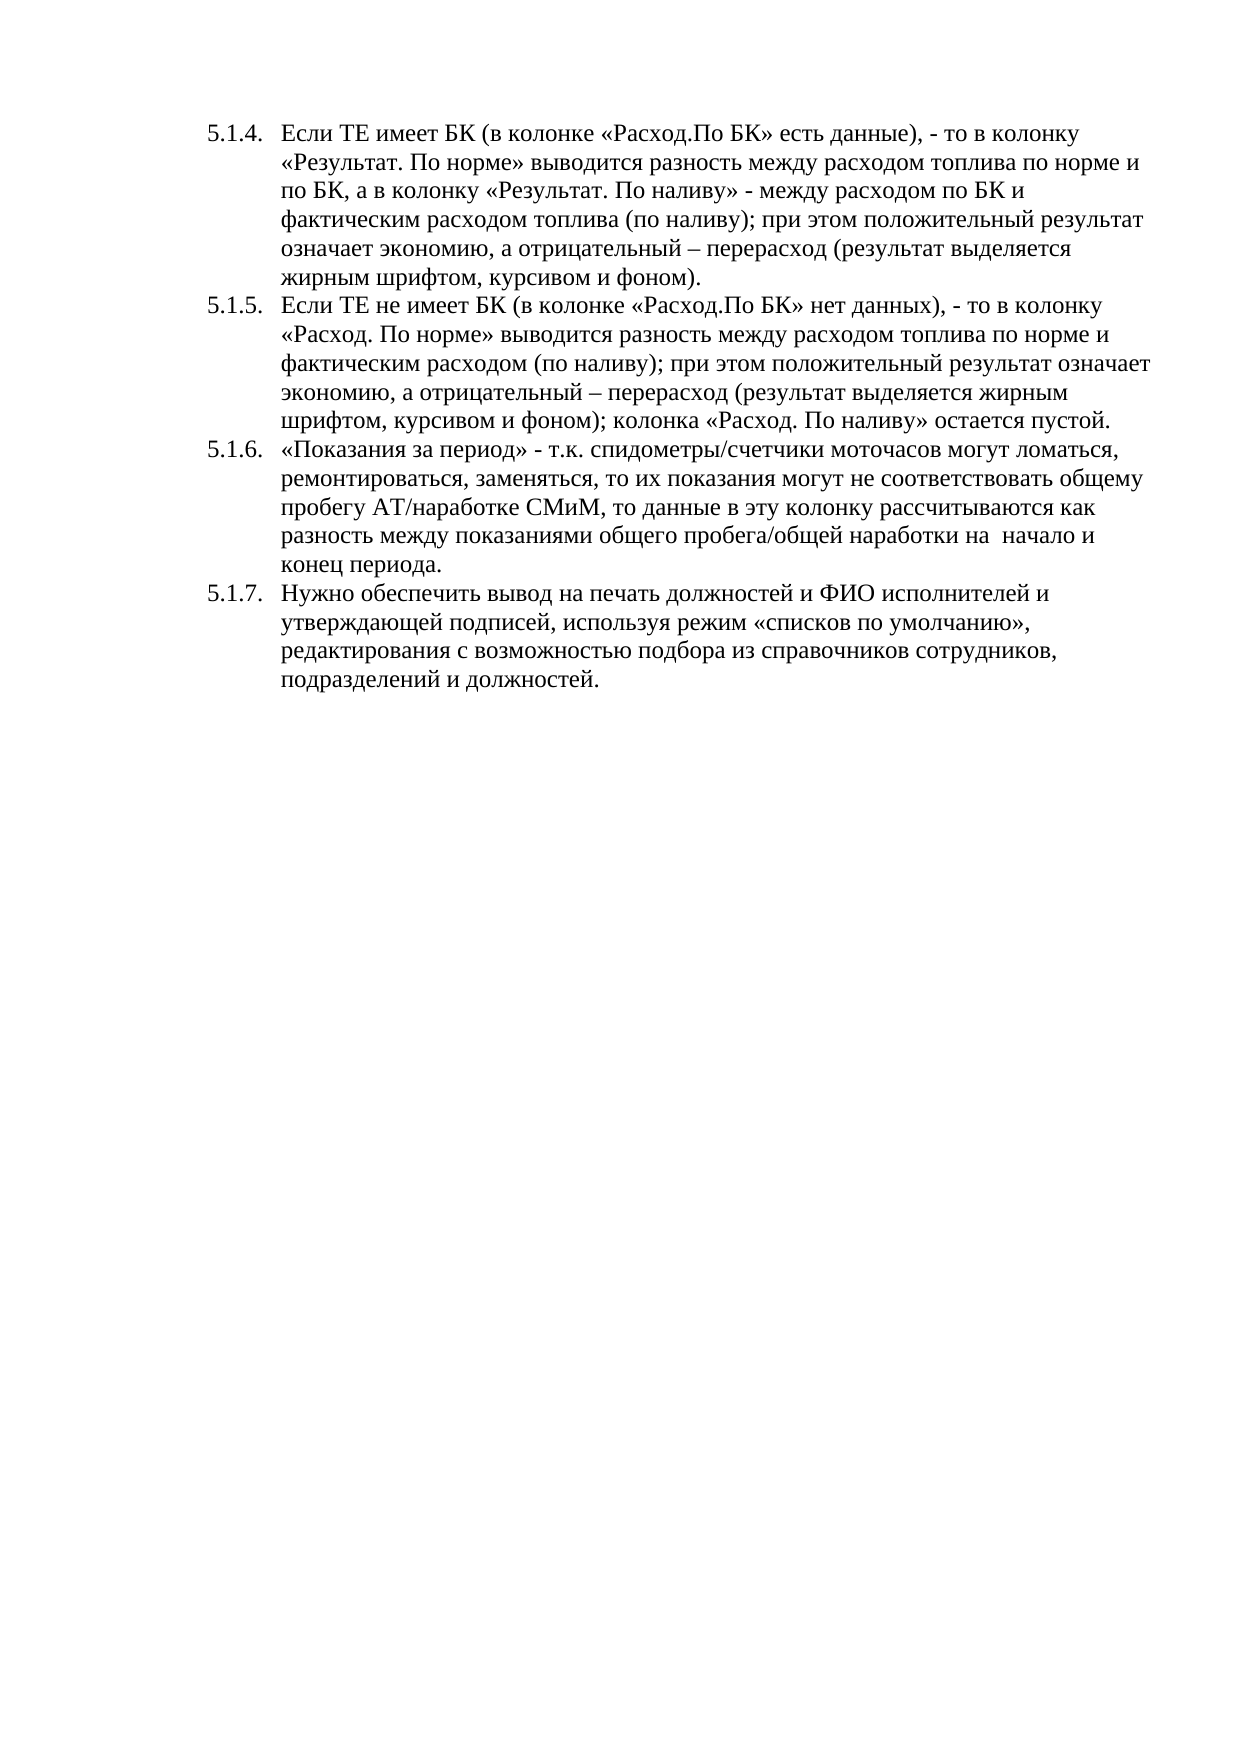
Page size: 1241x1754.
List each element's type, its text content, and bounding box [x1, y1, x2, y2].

list Нужно обеспечить вывод на печать должностей и ФИО исполнителей и утверждающей подписей, используя режим «списков по умолчанию», редактирования с возможностью подбора из справочников сотрудников, подразделений и должностей. [207, 578, 1152, 693]
list Если ТЕ не имеет БК (в колонке «Расход.По БК» нет данных), - то в колонку «Расход. По норме» выводится разность между расходом топлива по норме и фактическим расходом (по наливу); при этом положительный результат означает экономию, а отрицательный – перерасход (результат выделяется жирным шрифтом, курсивом и фоном); колонка «Расход. По наливу» остается пустой. [207, 291, 1152, 434]
list «Показания за период» - т.к. спидометры/счетчики моточасов могут ломаться, ремонтироваться, заменяться, то их показания могут не соответствовать общему пробегу АТ/наработке СМиМ, то данные в эту колонку рассчитываются как разность между показаниями общего пробега/общей наработки на начало и конец периода. [207, 434, 1152, 578]
list Если ТЕ имеет БК (в колонке «Расход.По БК» есть данные), - то в колонку «Результат. По норме» выводится разность между расходом топлива по норме и по БК, а в колонку «Результат. По наливу» - между расходом по БК и фактическим расходом топлива (по наливу); при этом положительный результат означает экономию, а отрицательный – перерасход (результат выделяется жирным шрифтом, курсивом и фоном). [207, 118, 1152, 291]
